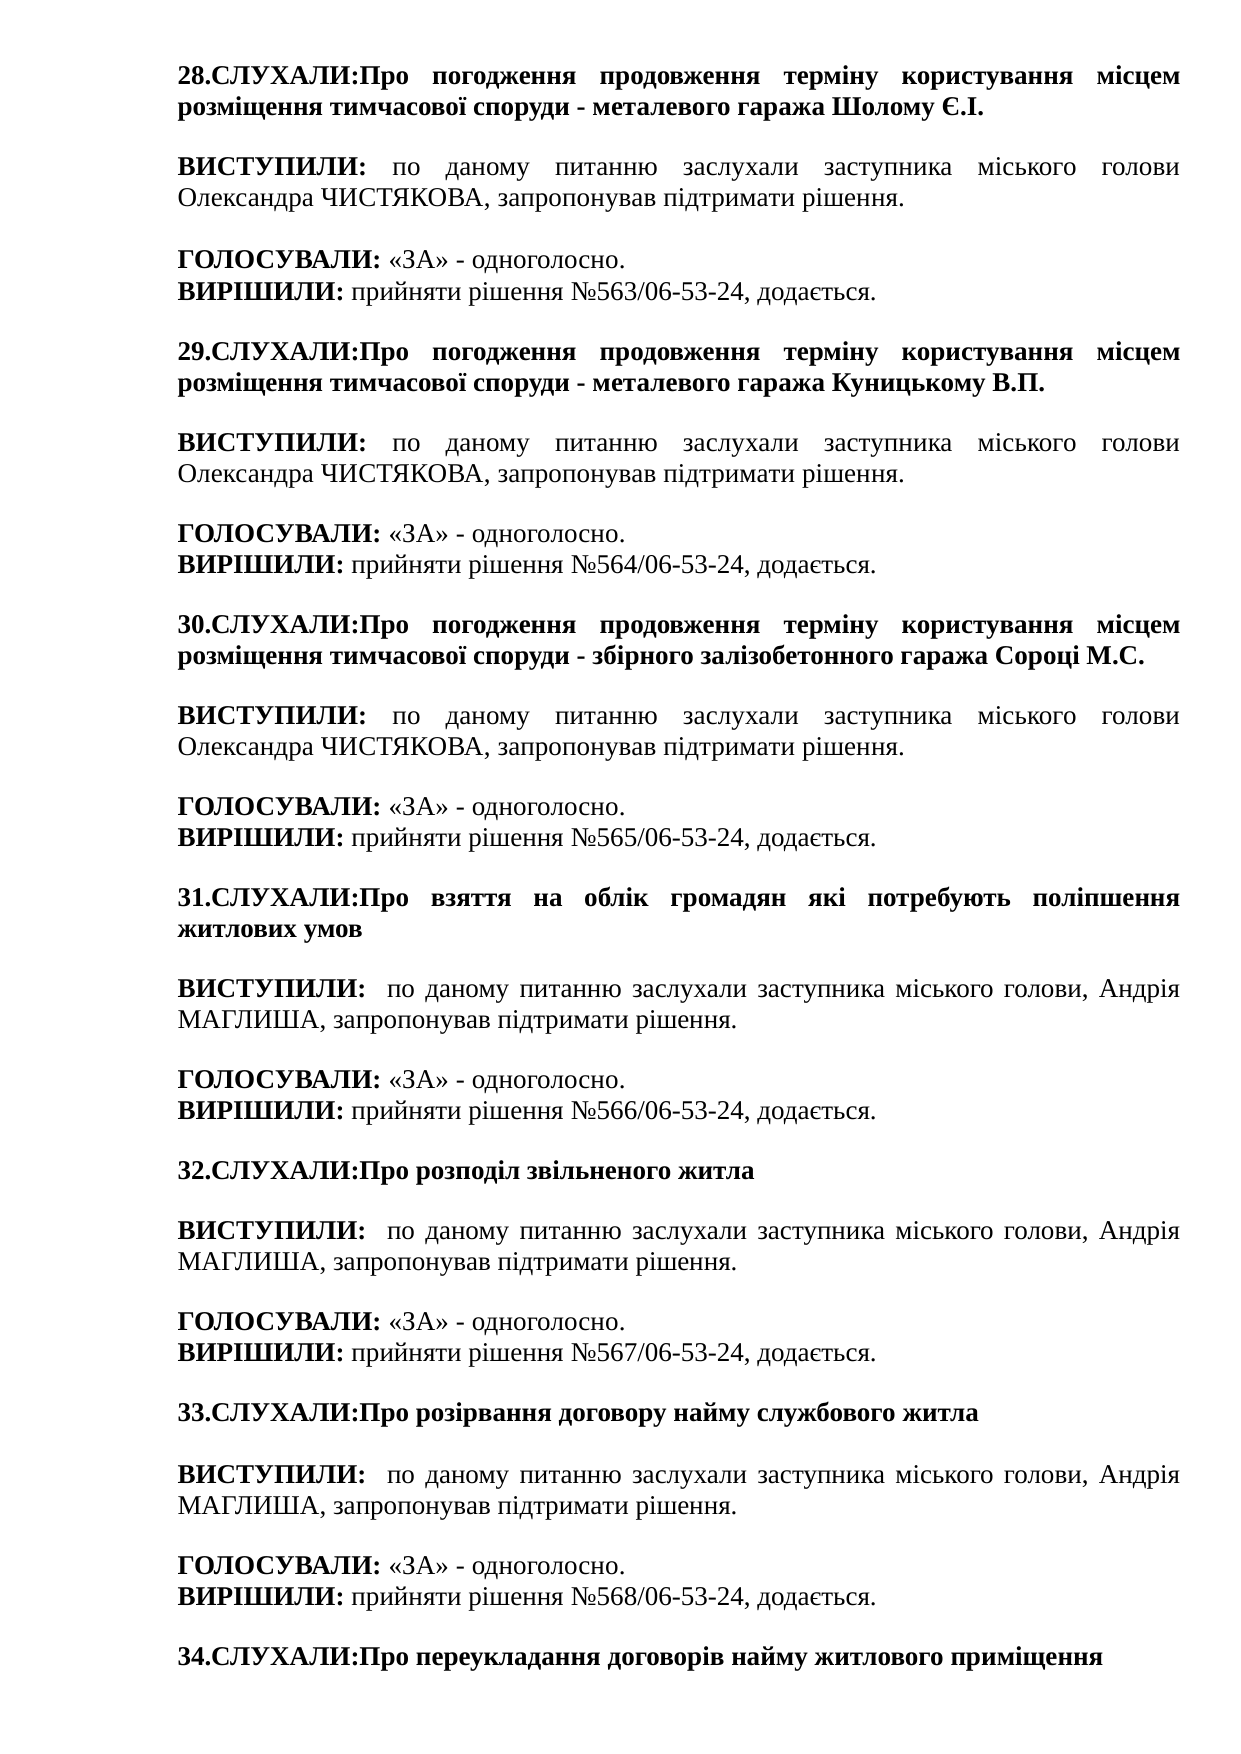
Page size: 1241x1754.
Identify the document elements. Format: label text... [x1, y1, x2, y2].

text ВИСТУПИЛИ: по даному питанню заслухали заступника міського голови Олександра ЧИСТЯКОВА, запропонував підтримати рішення. [177, 426, 1181, 488]
text 31.СЛУХАЛИ:Про взяття на облік громадян які потребують поліпшення житлових умов [177, 881, 1181, 943]
text ВИРІШИЛИ: прийняти рішення №565/06-53-24, додається. [177, 821, 1181, 852]
text ВИРІШИЛИ: прийняти рішення №568/06-53-24, додається. [177, 1580, 1181, 1612]
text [177, 1458, 1181, 1521]
text ВИРІШИЛИ: прийняти рішення №566/06-53-24, додається. [177, 1094, 1181, 1125]
text ГОЛОСУВАЛИ: «ЗА» - одноголосно. [177, 1549, 1181, 1580]
text 28.СЛУХАЛИ:Про погодження продовження терміну користування місцем розміщення тимчасової споруди - металевого гаража Шолому Є.І. [177, 59, 1181, 121]
text 33.СЛУХАЛИ:Про розірвання договору найму службового житла [177, 1396, 1181, 1427]
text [177, 150, 1181, 212]
text 34.СЛУХАЛИ:Про переукладання договорів найму житлового приміщення [177, 1640, 1181, 1671]
text ВИРІШИЛИ: прийняти рішення №567/06-53-24, додається. [177, 1336, 1181, 1367]
text ВИРІШИЛИ: прийняти рішення №564/06-53-24, додається. [177, 548, 1181, 579]
text ВИСТУПИЛИ: по даному питанню заслухали заступника міського голови, Андрія МАГЛИША, запропонував підтримати рішення. [177, 972, 1181, 1034]
text ГОЛОСУВАЛИ: «ЗА» - одноголосно. [177, 243, 1181, 275]
text 30.СЛУХАЛИ:Про погодження продовження терміну користування місцем розміщення тимчасової споруди - збірного залізобетонного гаража Сороці М.С. [177, 608, 1181, 670]
text ГОЛОСУВАЛИ: «ЗА» - одноголосно. [177, 517, 1181, 548]
text ГОЛОСУВАЛИ: «ЗА» - одноголосно. [177, 790, 1181, 821]
text 29.СЛУХАЛИ:Про погодження продовження терміну користування місцем розміщення тимчасової споруди - металевого гаража Куницькому В.П. [177, 334, 1181, 397]
text ГОЛОСУВАЛИ: «ЗА» - одноголосно. [177, 1305, 1181, 1336]
text ВИРІШИЛИ: прийняти рішення №563/06-53-24, додається. [177, 275, 1181, 306]
text 32.СЛУХАЛИ:Про розподіл звільненого житла [177, 1154, 1181, 1185]
text ВИСТУПИЛИ: по даному питанню заслухали заступника міського голови, Андрія МАГЛИША, запропонував підтримати рішення. [177, 1214, 1181, 1276]
text ВИСТУПИЛИ: по даному питанню заслухали заступника міського голови Олександра ЧИСТЯКОВА, запропонував підтримати рішення. [177, 699, 1181, 761]
text ГОЛОСУВАЛИ: «ЗА» - одноголосно. [177, 1063, 1181, 1094]
